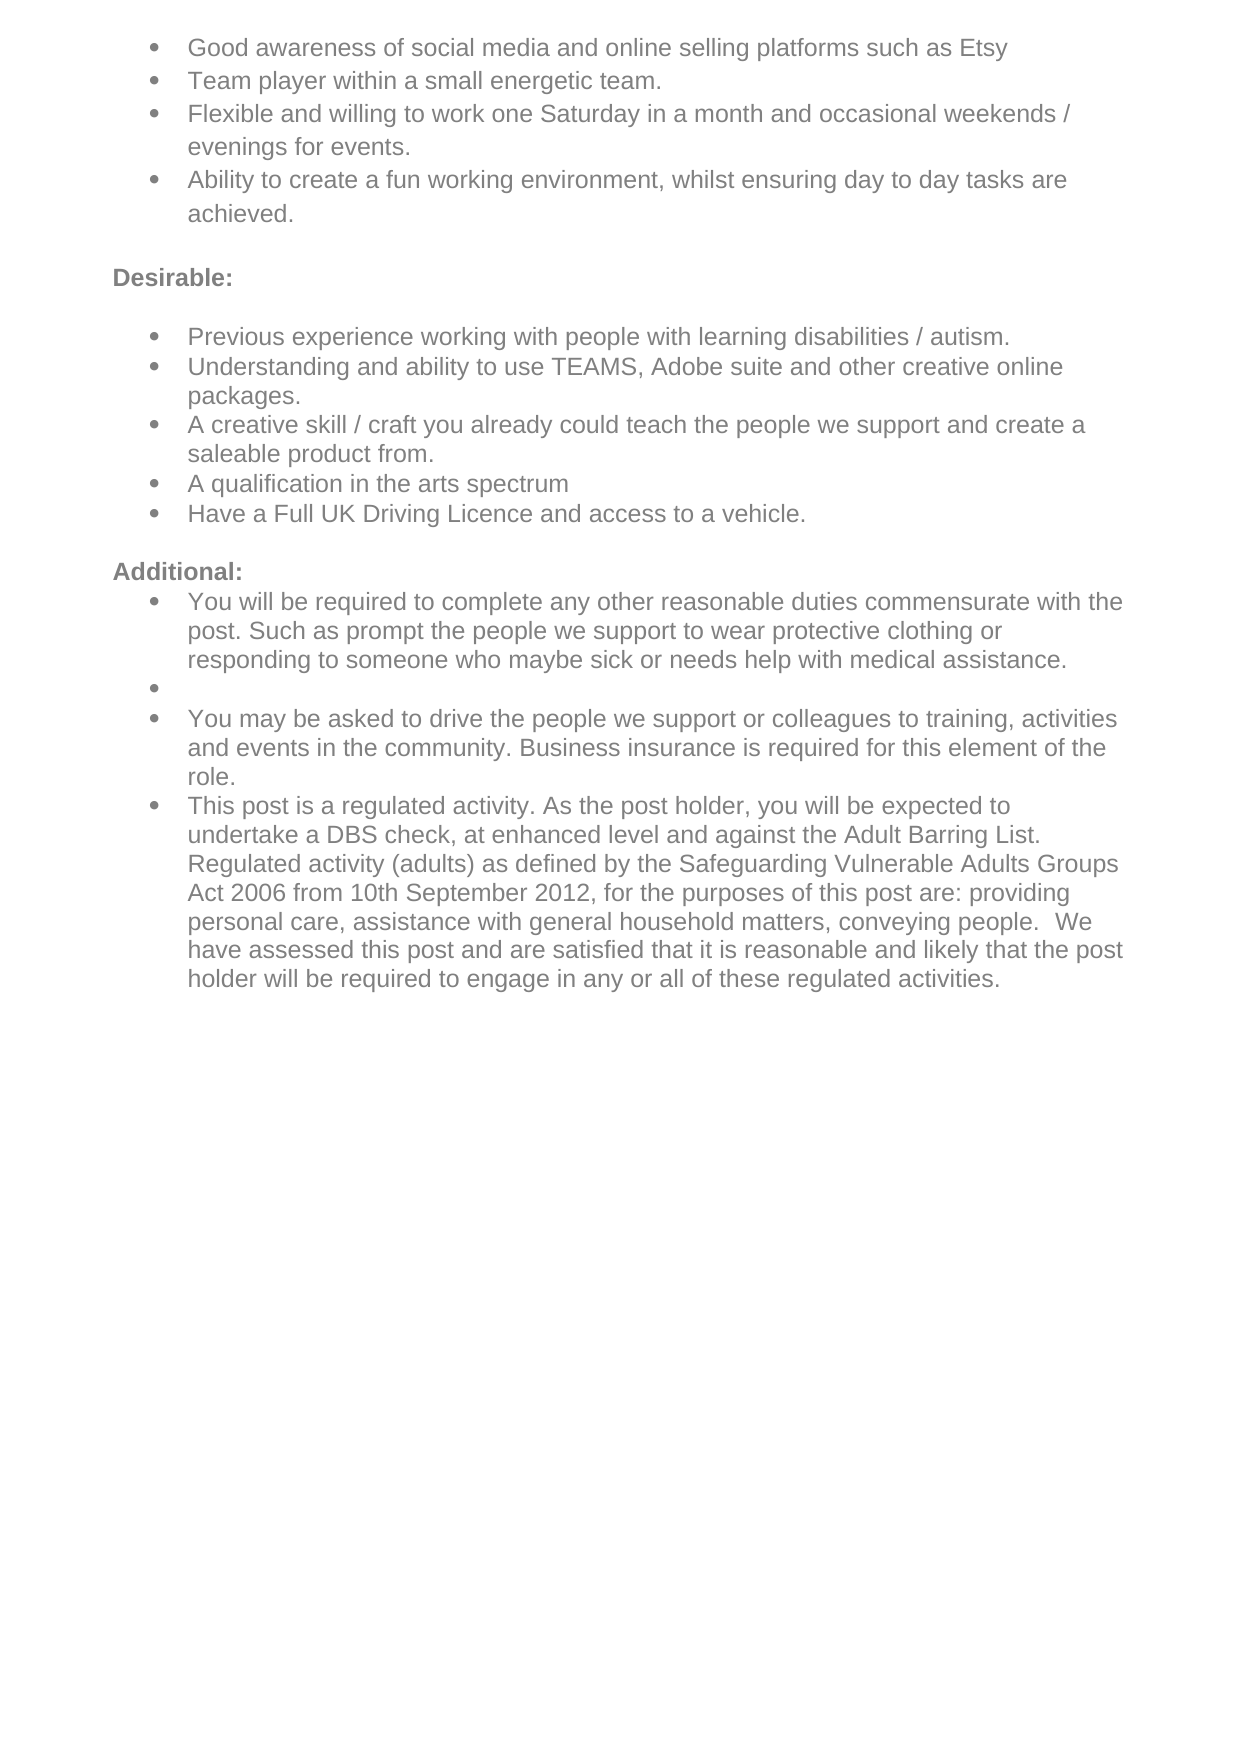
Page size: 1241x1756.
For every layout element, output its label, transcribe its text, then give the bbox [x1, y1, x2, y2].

list Previous experience working with people with learning disabilities / autism. [150, 322, 1126, 351]
list Ability to create a fun working environment, whilst ensuring day to day tasks are achieved. [150, 165, 1126, 227]
list A qualification in the arts spectrum [150, 469, 1126, 498]
list You may be asked to drive the people we support or colleagues to training, activities and events in the community. Business insurance is required for this element of the role. [150, 704, 1126, 790]
list Good awareness of social media and online selling platforms such as Etsy [150, 33, 1126, 62]
text Desirable: [112, 263, 1126, 291]
list Understanding and ability to use TEAMS, Adobe suite and other creative online packages. [150, 352, 1126, 409]
list Have a Full UK Driving Licence and access to a vehicle. [150, 499, 1126, 528]
list Team player within a small energetic team. [150, 66, 1126, 95]
list You will be required to complete any other reasonable duties commensurate with the post. Such as prompt the people we support to wear protective clothing or responding to someone who maybe sick or needs help with medical assistance. [150, 587, 1126, 673]
list A creative skill / craft you already could teach the people we support and create a saleable product from. [150, 410, 1126, 468]
text Additional: [112, 557, 1126, 586]
list This post is a regulated activity. As the post holder, you will be expected to undertake a DBS check, at enhanced level and against the Adult Barring List. Regulated activity (adults) as defined by the Safeguarding Vulnerable Adults Groups Act 2006 from 10th September 2012, for the purposes of this post are: providing personal care, assistance with general household matters, conveying people. We have assessed this post and are satisfied that it is reasonable and likely that the post holder will be required to engage in any or all of these regulated activities. [150, 791, 1126, 993]
list Flexible and willing to work one Saturday in a month and occasional weekends / evenings for events. [150, 99, 1126, 161]
